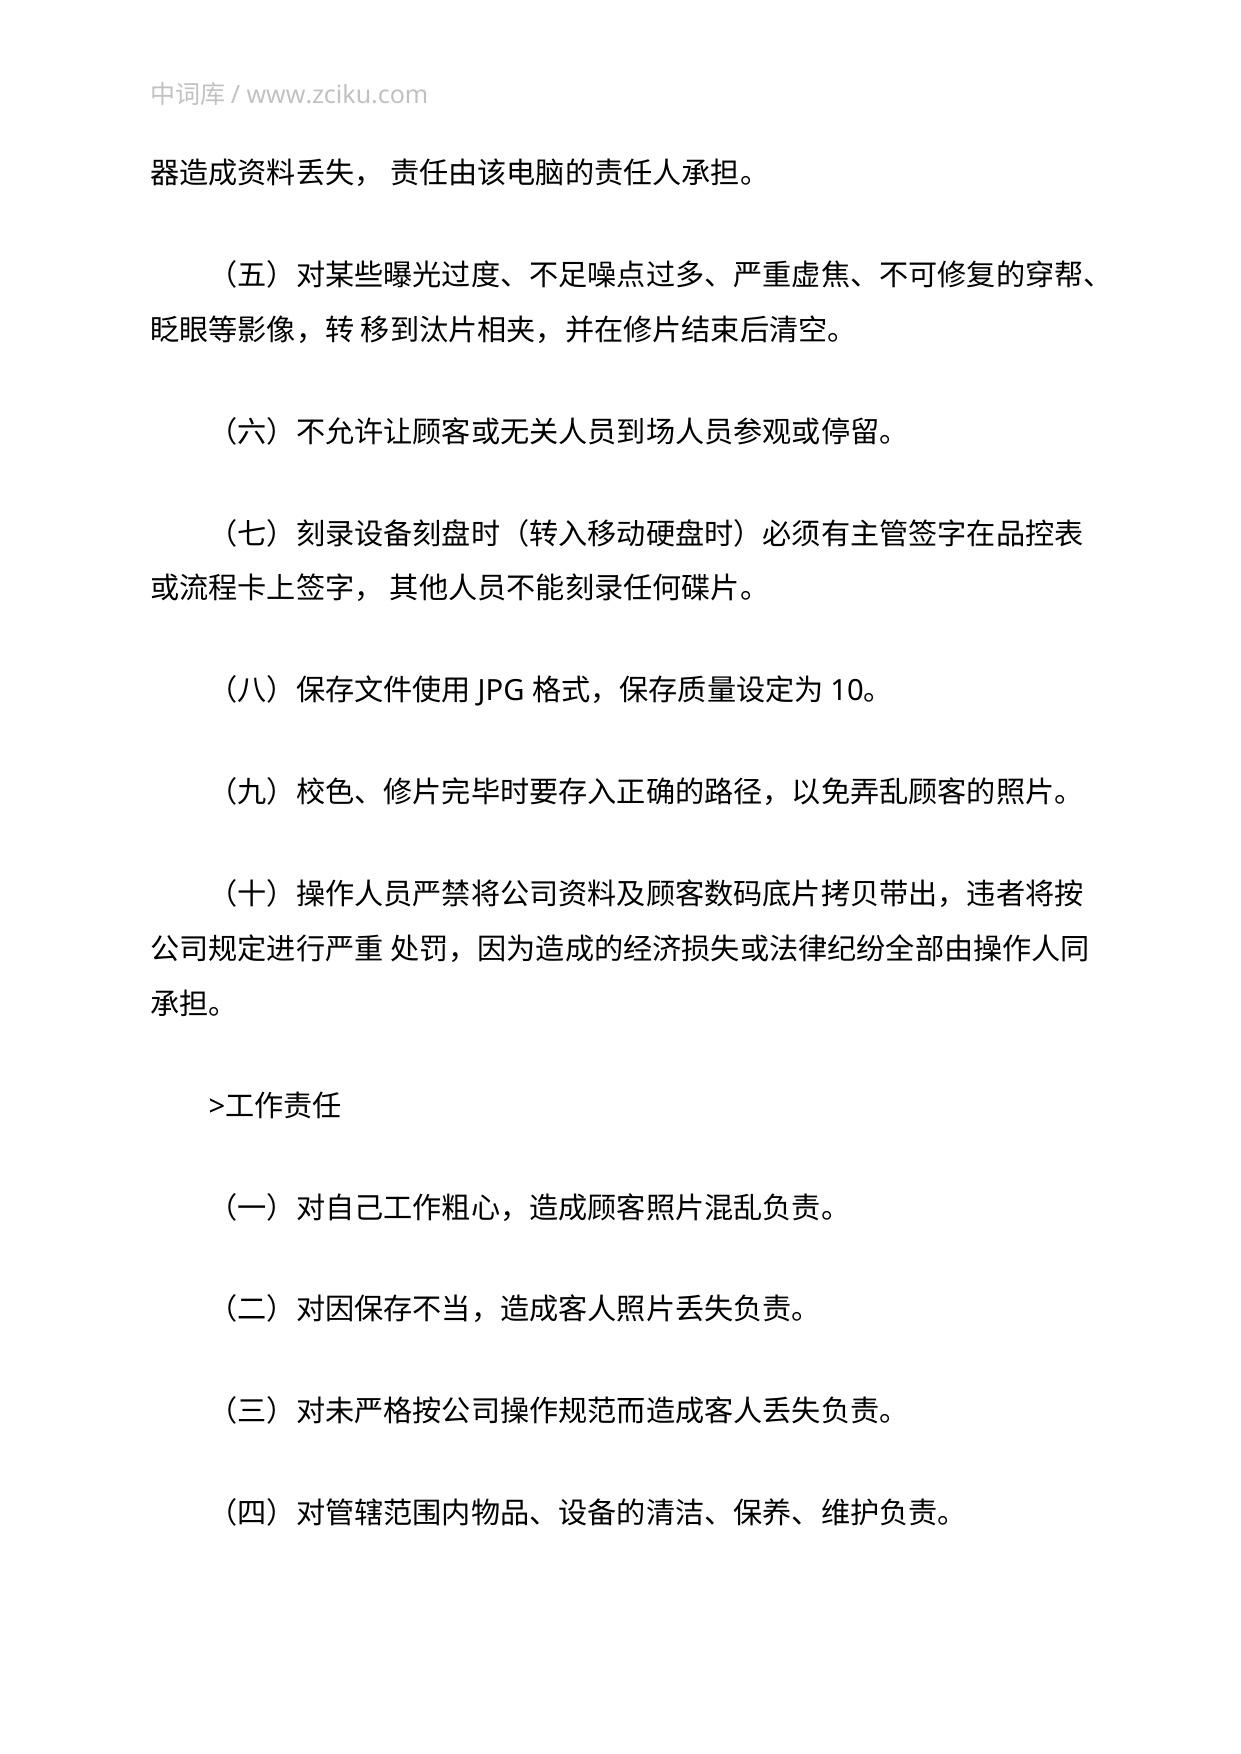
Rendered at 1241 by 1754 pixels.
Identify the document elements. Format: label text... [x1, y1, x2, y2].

text （九）校色、修片完毕时要存入正确的路径，以免弄乱顾客的照片。 [150, 769, 1090, 811]
text （一）对自己工作粗心，造成顾客照片混乱负责。 [150, 1184, 1090, 1226]
text （七）刻录设备刻盘时（转入移动硬盘时）必须有主管签字在品控表或流程卡上签字， 其他人员不能刻录任何碟片。 [150, 510, 1090, 607]
text （三）对未严格按公司操作规范而造成客人丢失负责。 [150, 1388, 1090, 1430]
text （八）保存文件使用 JPG 格式，保存质量设定为 10。 [150, 667, 1090, 709]
text （四）对管辖范围内物品、设备的清洁、保养、维护负责。 [150, 1489, 1090, 1532]
text >工作责任 [150, 1082, 1090, 1124]
text （六）不允许让顾客或无关人员到场人员参观或停留。 [150, 408, 1090, 451]
text （二）对因保存不当，造成客人照片丢失负责。 [150, 1286, 1090, 1328]
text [150, 150, 1090, 192]
text （五）对某些曝光过度、不足噪点过多、严重虚焦、不可修复的穿帮、眨眼等影像，转 移到汰片相夹，并在修片结束后清空。 [150, 252, 1090, 349]
text （十）操作人员严禁将公司资料及顾客数码底片拷贝带出，违者将按公司规定进行严重 处罚，因为造成的经济损失或法律纪纷全部由操作人同承担。 [150, 871, 1090, 1023]
